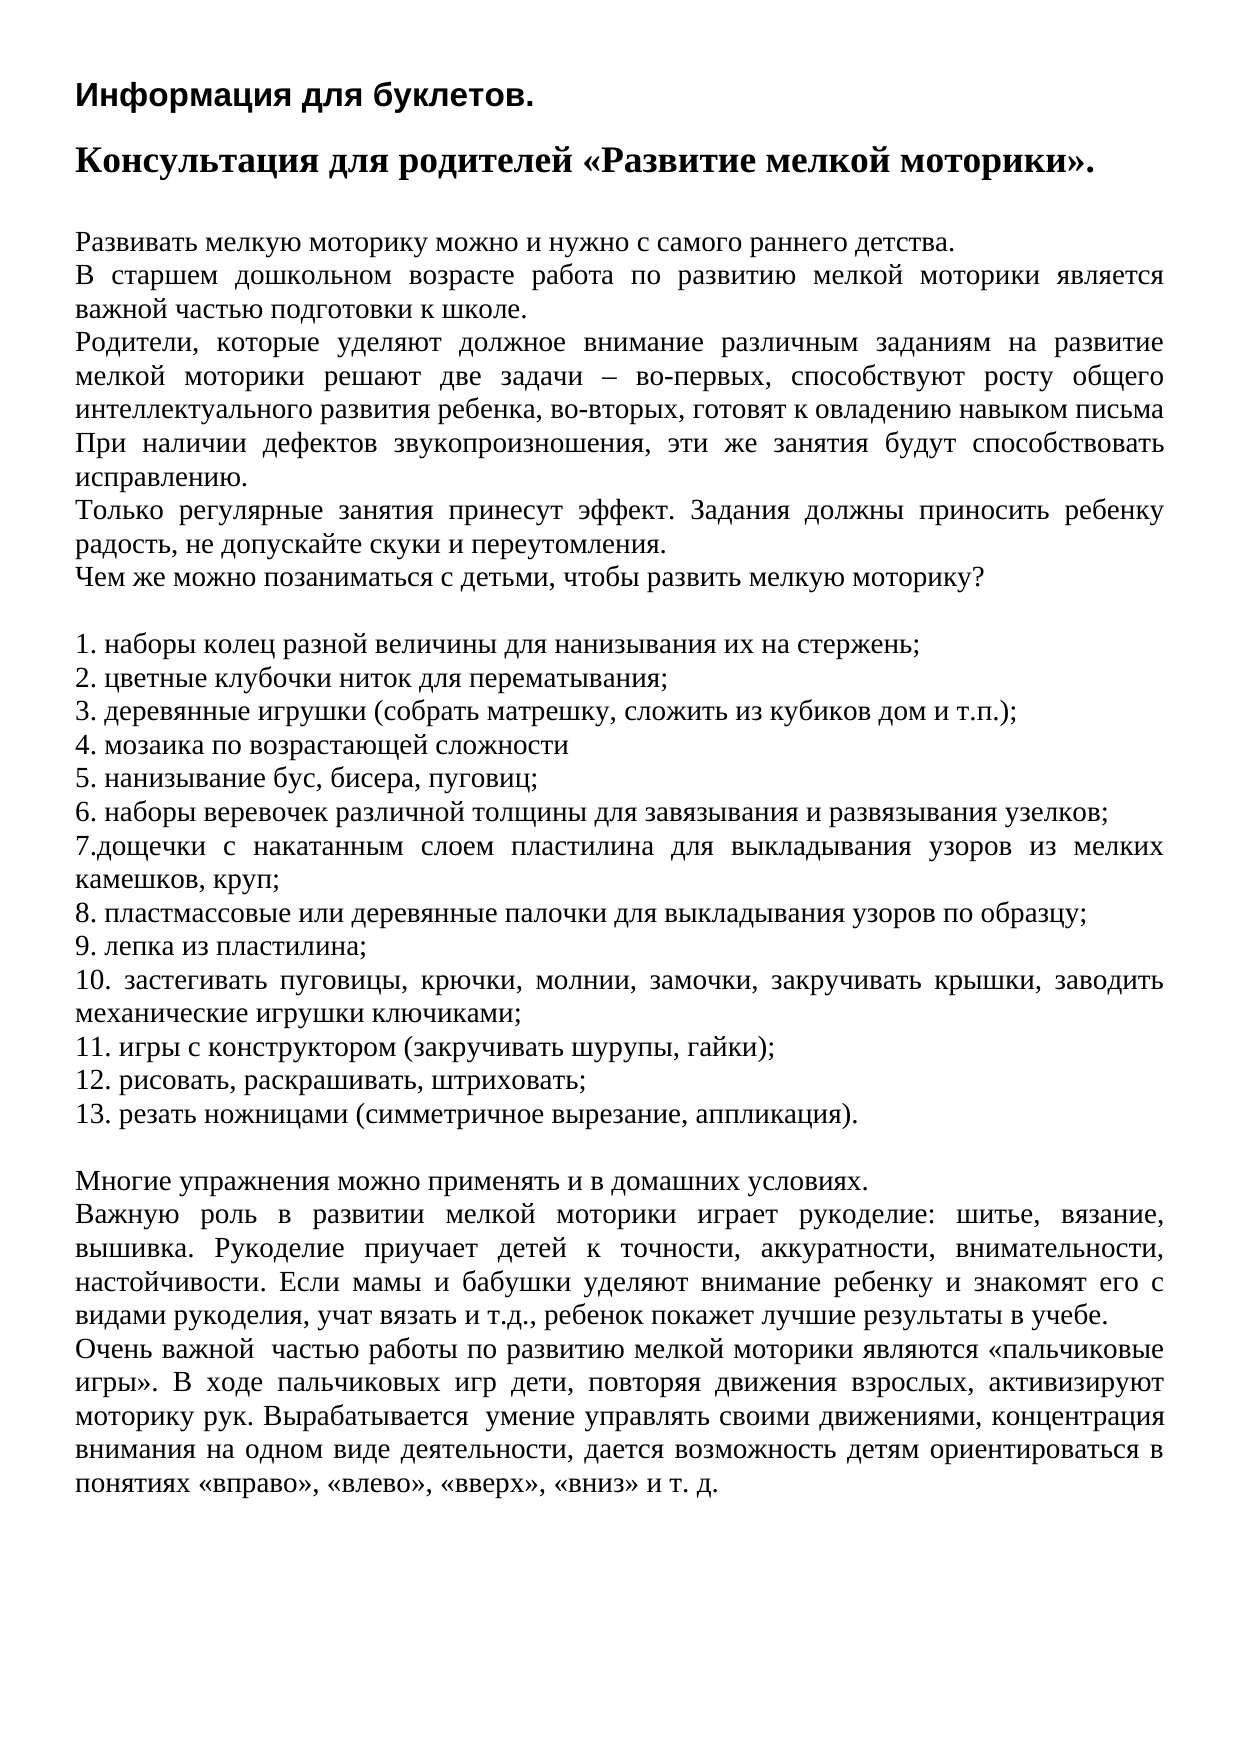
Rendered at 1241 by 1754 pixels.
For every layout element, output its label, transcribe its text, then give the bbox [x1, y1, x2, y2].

text Очень важной частью работы по развитию мелкой моторики являются «пальчиковые игры». В ходе пальчиковых игр дети, повторяя движения взрослых, активизируют моторику рук. Вырабатывается умение управлять своими движениями, концентрация внимания на одном виде деятельности, дается возможность детям ориентироваться в понятиях «вправо», «влево», «вверх», «вниз» и т. д. [75, 1331, 1165, 1498]
text Информация для буклетов. [75, 75, 1165, 113]
text 7.дощечки с накатанным слоем пластилина для выкладывания узоров из мелких камешков, круп; [75, 828, 1165, 895]
text В старшем дошкольном возрасте работа по развитию мелкой моторики является важной частью подготовки к школе. [75, 257, 1165, 324]
text 12. рисовать, раскрашивать, штриховать; [75, 1062, 1165, 1096]
text Консультация для родителей «Развитие мелкой моторики». [75, 138, 1165, 181]
text 9. лепка из пластилина; [75, 928, 1165, 962]
text Только регулярные занятия принесут эффект. Задания должны приносить ребенку радость, не допускайте скуки и переутомления. [75, 492, 1165, 559]
text Многие упражнения можно применять и в домашних условиях. [75, 1163, 1165, 1197]
text 6. наборы веревочек различной толщины для завязывания и развязывания узелков; [75, 794, 1165, 828]
text Важную роль в развитии мелкой моторики играет рукоделие: шитье, вязание, вышивка. Рукоделие приучает детей к точности, аккуратности, внимательности, настойчивости. Если мамы и бабушки уделяют внимание ребенку и знакомят его с видами рукоделия, учат вязать и т.д., ребенок покажет лучшие результаты в учебе. [75, 1197, 1165, 1331]
text 8. пластмассовые или деревянные палочки для выкладывания узоров по образцу; [75, 895, 1165, 928]
text 11. игры с конструктором (закручивать шурупы, гайки); [75, 1029, 1165, 1062]
text Родители, которые уделяют должное внимание различным заданиям на развитие мелкой моторики решают две задачи – во-первых, способствуют росту общего интеллектуального развития ребенка, во-вторых, готовят к овладению навыком письма [75, 324, 1165, 425]
text 4. мозаика по возрастающей сложности [75, 727, 1165, 761]
text При наличии дефектов звукопроизношения, эти же занятия будут способствовать исправлению. [75, 425, 1165, 492]
text Развивать мелкую моторику можно и нужно с самого раннего детства. [75, 224, 1165, 257]
text 10. застегивать пуговицы, крючки, молнии, замочки, закручивать крышки, заводить механические игрушки ключиками; [75, 962, 1165, 1029]
text Чем же можно позаниматься с детьми, чтобы развить мелкую моторику? [75, 559, 1165, 593]
text 2. цветные клубочки ниток для перематывания; [75, 660, 1165, 693]
text 13. резать ножницами (симметричное вырезание, аппликация). [75, 1096, 1165, 1129]
text 3. деревянные игрушки (собрать матрешку, сложить из кубиков дом и т.п.); [75, 693, 1165, 727]
text 5. нанизывание бус, бисера, пуговиц; [75, 761, 1165, 794]
text 1. наборы колец разной величины для нанизывания их на стержень; [75, 626, 1165, 660]
